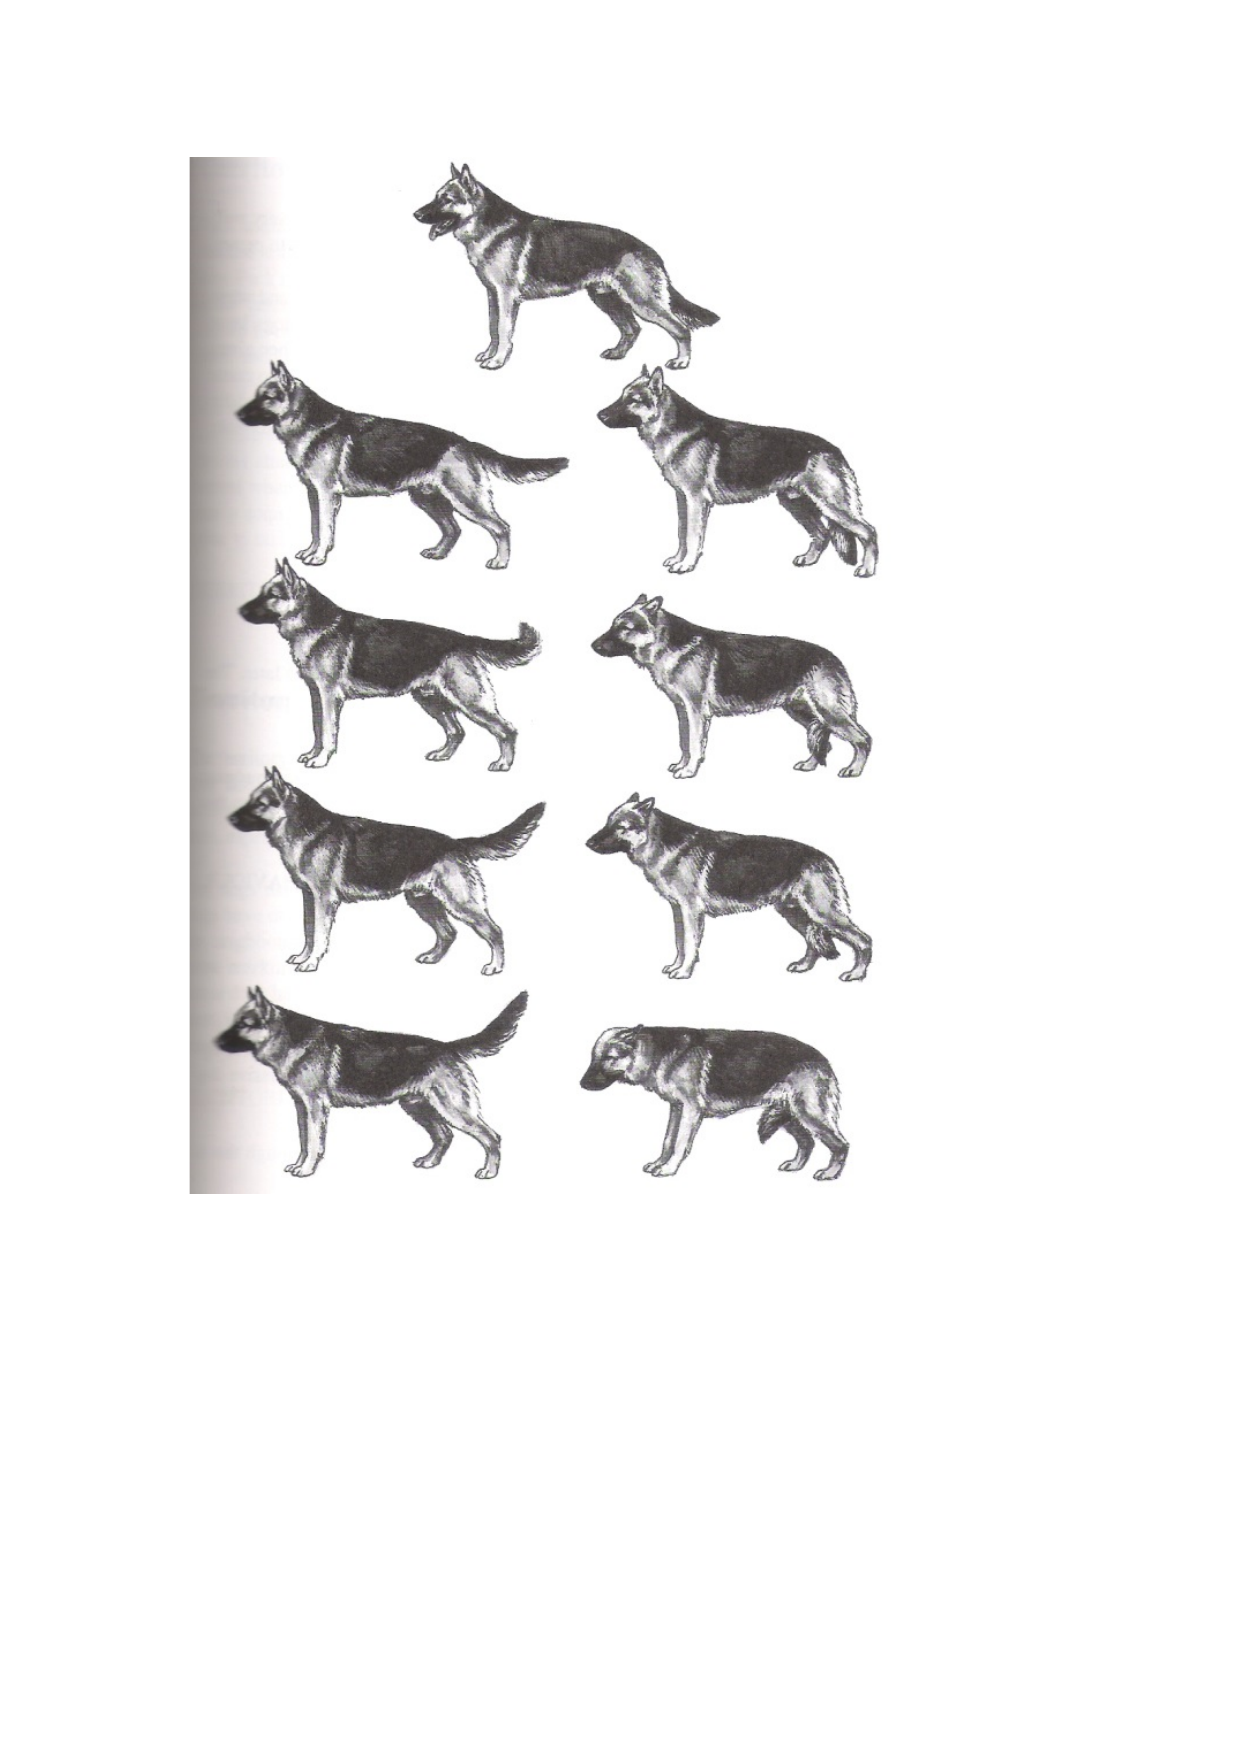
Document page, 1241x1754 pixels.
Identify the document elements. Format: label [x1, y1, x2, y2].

picture [189, 157, 903, 1194]
